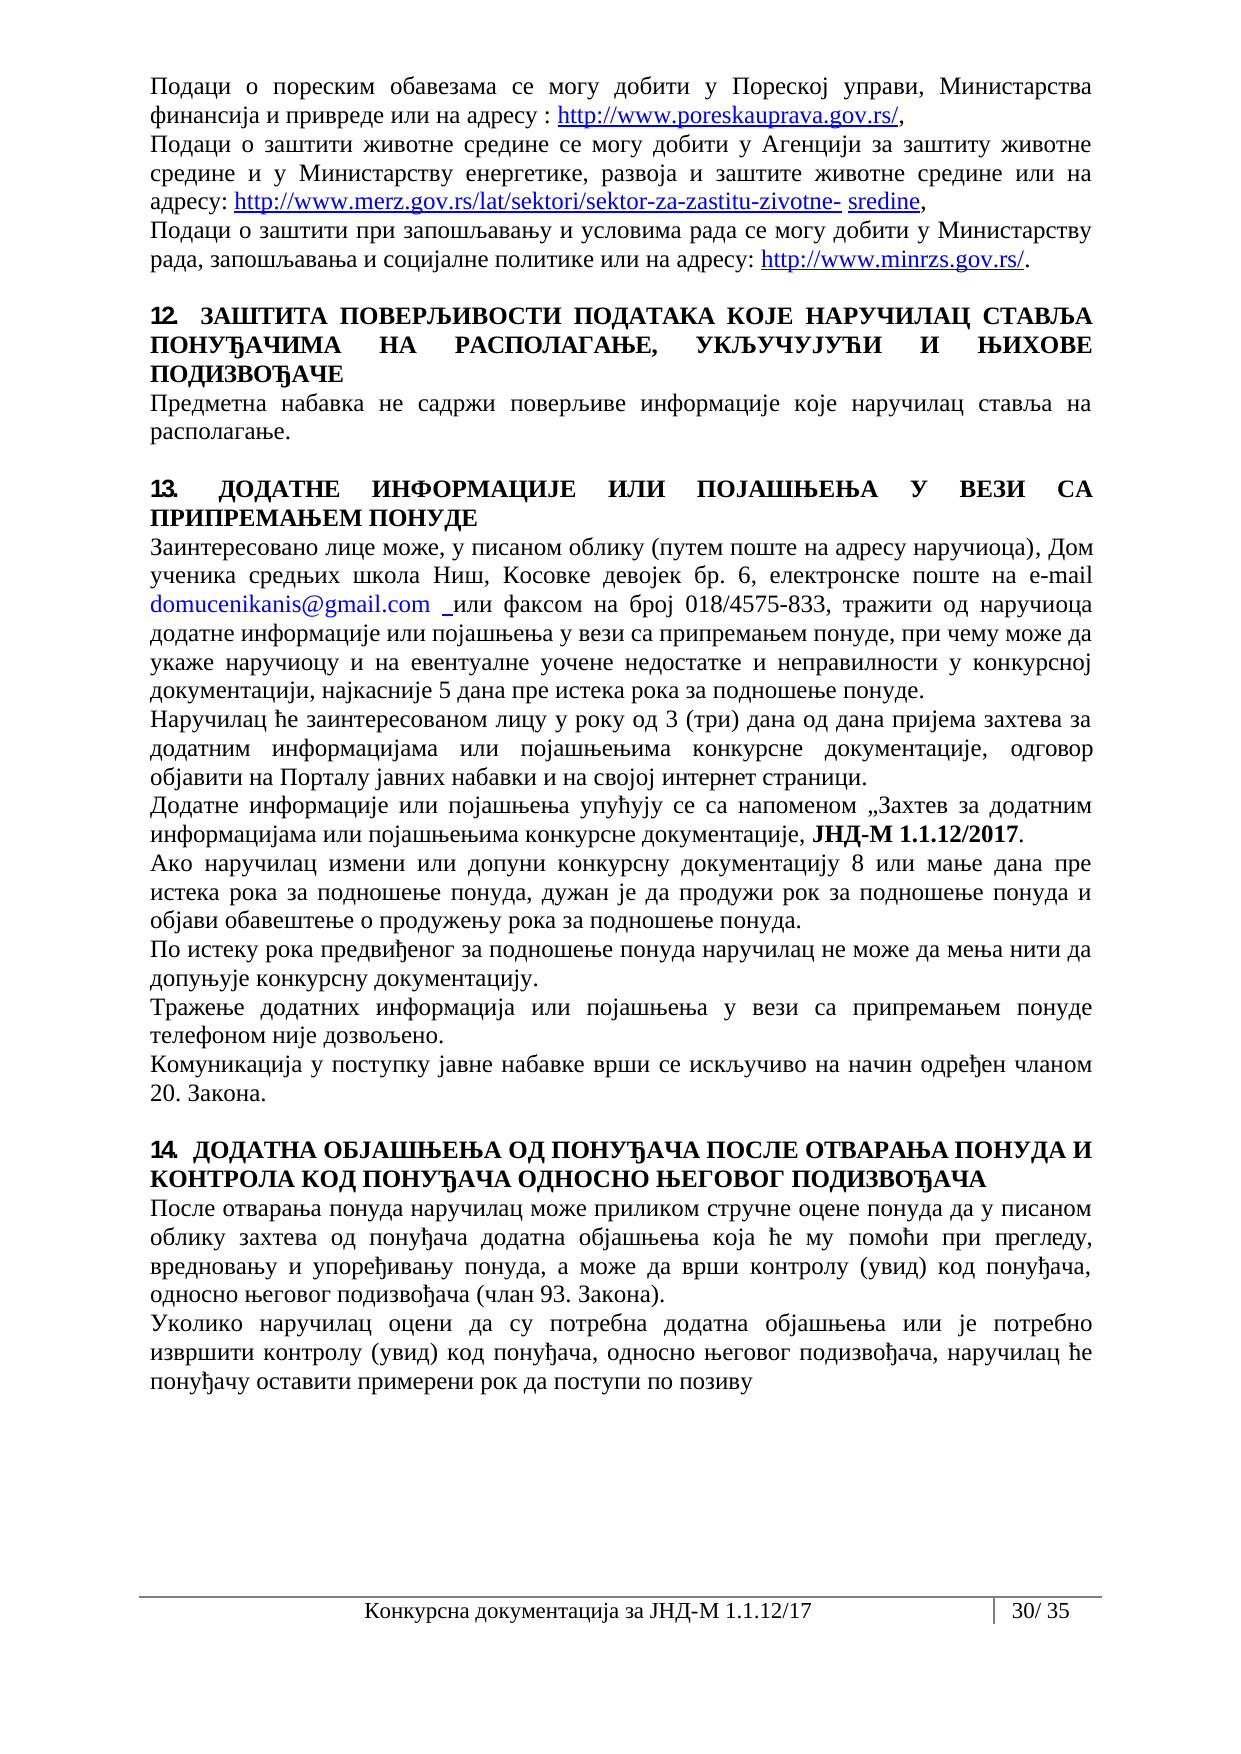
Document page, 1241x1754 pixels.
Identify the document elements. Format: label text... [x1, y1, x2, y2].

text По истеку рока предвиђеног за подношење понуда наручилац не може да мења нити да допуњује конкурсну документацију. [150, 934, 1093, 992]
subtitle ДОДАТНА ОБЈАШЊЕЊА ОД ПОНУЂАЧА ПОСЛЕ ОТВАРАЊА ПОНУДА И КОНТРОЛА КОД ПОНУЂАЧА ОДНОСНО ЊЕГОВОГ ПОДИЗВОЂАЧА [150, 1136, 1092, 1193]
text Комуникација у поступку јавне набавке врши се искључиво на начин одређен чланом 20. Закона. [150, 1049, 1093, 1107]
text Подаци о заштити животне средине се могу добити у Агенцији за заштиту животне средине и у Министарству енергетике, развоја и заштите животне средине или на адресу: http://www.merz.gov.rs/lat/sektori/sektor-za-zastitu-zivotne- sredine, [150, 129, 1093, 215]
text Заинтересовано лице може, у писаном облику (путем поште на адресу наручиоца), Дом ученика средњих школа Ниш, Косовке девојек бр. 6, електронске поште на e-mail domucenikanis@gmail.com или факсом на број 018/4575-833, тражити од наручиоца додатне информације или појашњења у вези са припремањем понуде, при чему може да укаже наручиоцу и на евентуалне уочене недостатке и неправилности у конкурсној документацији, најкасније 5 дана пре истека рока за подношење понуде. [150, 532, 1093, 704]
text После отварања понуда наручилац може приликом стручне оцене понуда да у писаном облику захтева од понуђача додатна објашњења која ће му помоћи при прегледу, вредновању и упоређивању понуда, а може да врши контролу (увид) код понуђача, односно његовог подизвођача (члан 93. Закона). [150, 1193, 1093, 1308]
subtitle ЗАШТИТА ПОВЕРЉИВОСТИ ПОДАТАКА КОЈЕ НАРУЧИЛАЦ СТАВЉА ПОНУЂАЧИМА НА РАСПОЛАГАЊЕ, УКЉУЧУЈУЋИ И ЊИХОВЕ ПОДИЗВОЂАЧЕ [150, 301, 1093, 388]
text Подаци о пореским обавезама се могу добити у Пореској управи, Министарства финансија и привреде или на адресу : http://www.poreskauprava.gov.rs/, [150, 71, 1093, 129]
text Уколико наручилац оцени да су потребна додатна објашњења или је потребно извршити контролу (увид) код понуђача, односно његовог подизвођача, наручилац ће понуђачу оставити примерени рок да поступи по позиву [150, 1308, 1093, 1394]
text Тражење додатних информација или појашњења у вези са припремањем понуде телефоном није дозвољено. [150, 992, 1093, 1049]
text Предметна набавка не садржи поверљиве информације које наручилац ставља на располагање. [150, 388, 1093, 445]
text Наручилац ће заинтересованом лицу у року од 3 (три) дана од дана пријема захтева за додатним информацијама или појашњењима конкурсне документације, одговор објавити на Порталу јавних набавки и на својој интернет страници. [150, 704, 1093, 790]
text Додатне информације или појашњења упућују се са напоменом „Захтев за додатним информацијама или појашњењима конкурсне документације, ЈНД-М 1.1.12/2017. [150, 791, 1093, 848]
text Ако наручилац измени или допуни конкурсну документацију 8 или мање дана пре истека рока за подношење понуда, дужан је да продужи рок за подношење понуда и објави обавештење о продужењу рока за подношење понуда. [150, 848, 1092, 934]
text Подаци о заштити при запошљавању и условима рада се могу добити у Министарству рада, запошљавања и социјалне политике или на адресу: http://www.minrzs.gov.rs/. [150, 215, 1093, 273]
subtitle ДОДАТНЕ ИНФОРМАЦИЈЕ ИЛИ ПОЈАШЊЕЊА У ВЕЗИ СА ПРИПРЕМАЊЕМ ПОНУДЕ [150, 474, 1093, 532]
